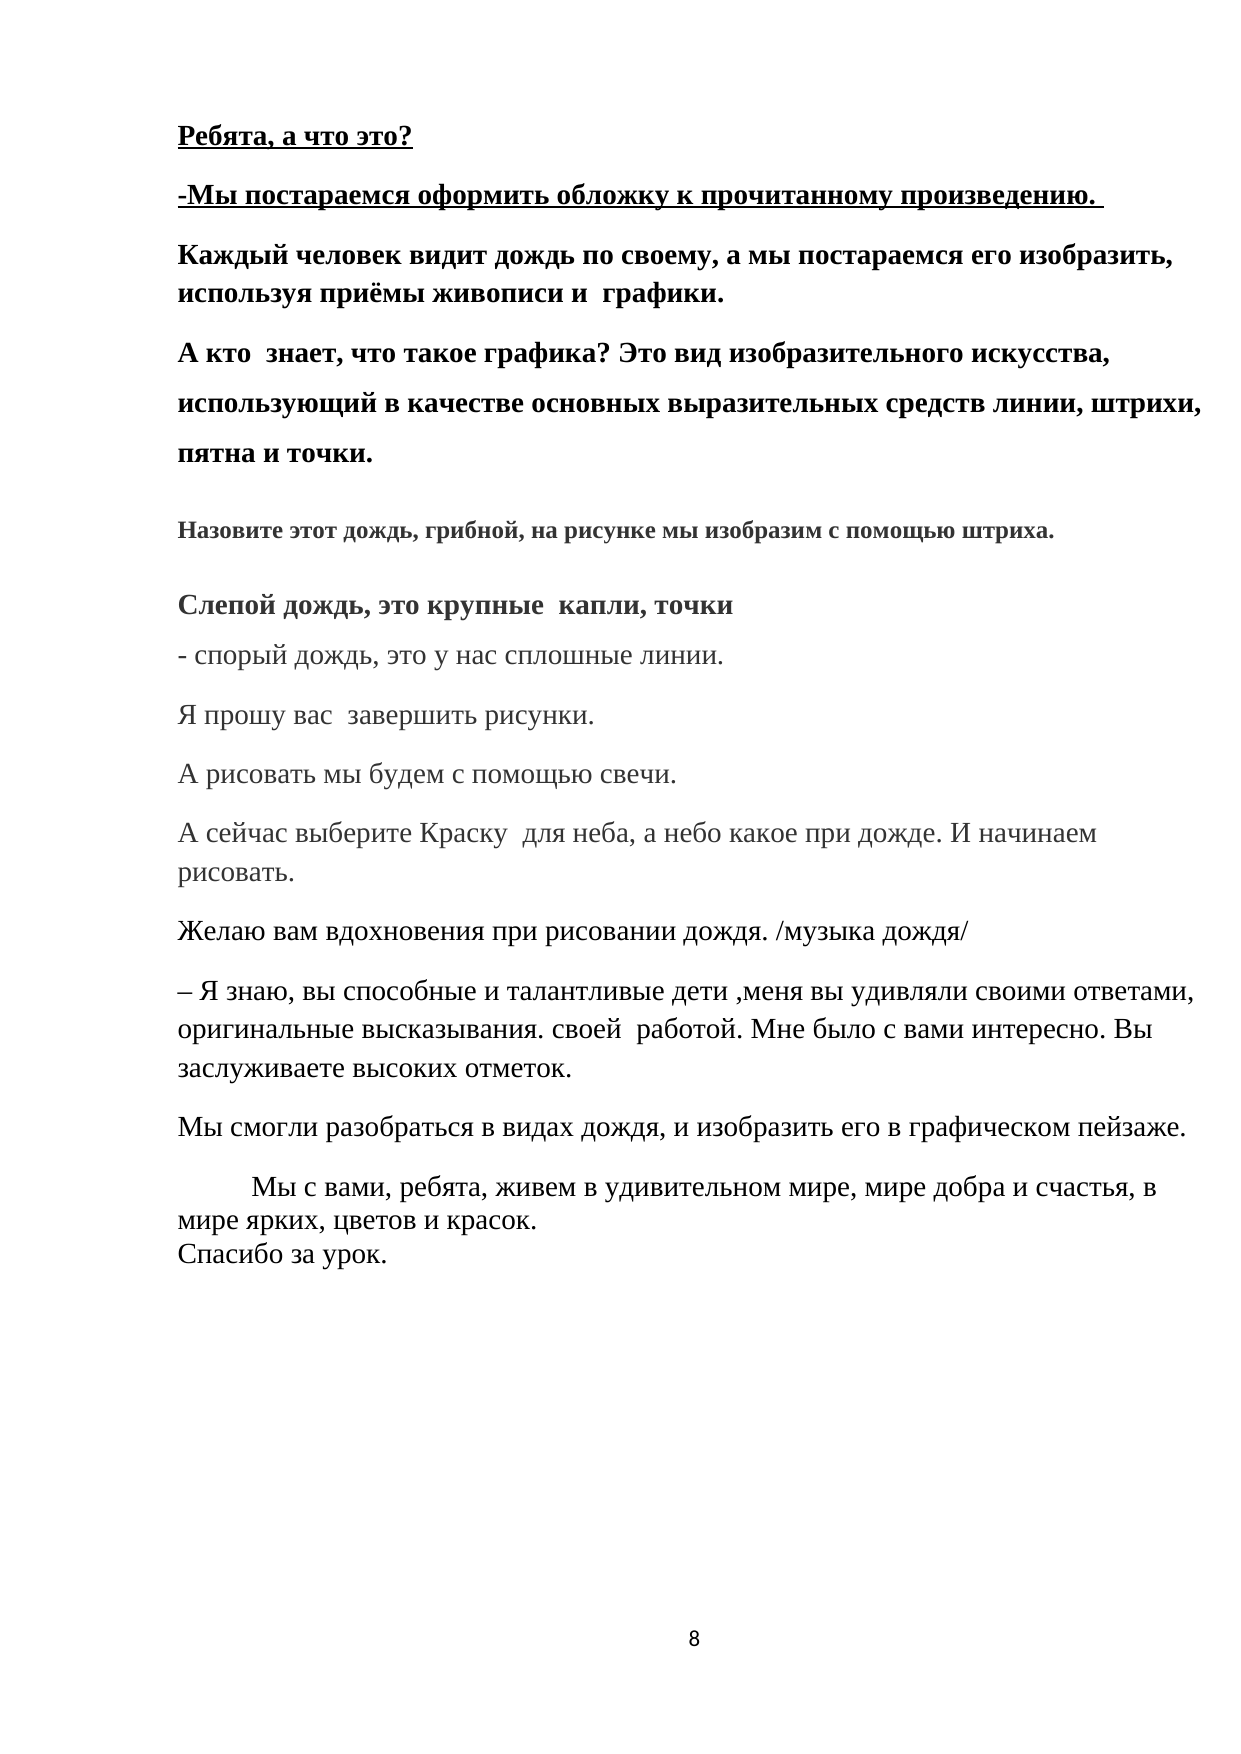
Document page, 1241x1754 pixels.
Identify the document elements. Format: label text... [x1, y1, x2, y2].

text Мы с вами, ребята, живем в удивительном мире, мире добра и счастья, в мире ярких, цветов и красок. [177, 1169, 1211, 1236]
text Я прошу вас завершить рисунки. [177, 697, 1211, 730]
text Назовите этот дождь, грибной, на рисунке мы изобразим с помощью штриха. [177, 515, 1211, 544]
text Каждый человек видит дождь по своему, а мы постараемся его изобразить, используя приёмы живописи и графики. [177, 237, 1211, 309]
text – Я знаю, вы способные и талантливые дети ,меня вы удивляли своими ответами, оригинальные высказывания. своей работой. Мне было с вами интересно. Вы заслуживаете высоких отметок. [177, 973, 1211, 1083]
text А сейчас выберите Краску для неба, а небо какое при дожде. И начинаем рисовать. [177, 816, 1211, 888]
text Спасибо за урок. [177, 1236, 1211, 1269]
text Желаю вам вдохновения при рисовании дождя. /музыка дождя/ [177, 913, 1211, 947]
text Мы смогли разобраться в видах дождя, и изобразить его в графическом пейзаже. [177, 1109, 1211, 1143]
text А кто знает, что такое графика? Это вид изобразительного искусства, использующий в качестве основных выразительных средств линии, штрихи, пятна и точки. [177, 335, 1211, 469]
text Ребята, а что это? [177, 118, 1211, 152]
text А рисовать мы будем с помощью свечи. [177, 756, 1211, 790]
text -Мы постараемся оформить обложку к прочитанному произведению. [177, 177, 1211, 211]
text - спорый дождь, это у нас сплошные линии. [177, 637, 1211, 671]
text Слепой дождь, это крупные капли, точки [177, 587, 1211, 621]
